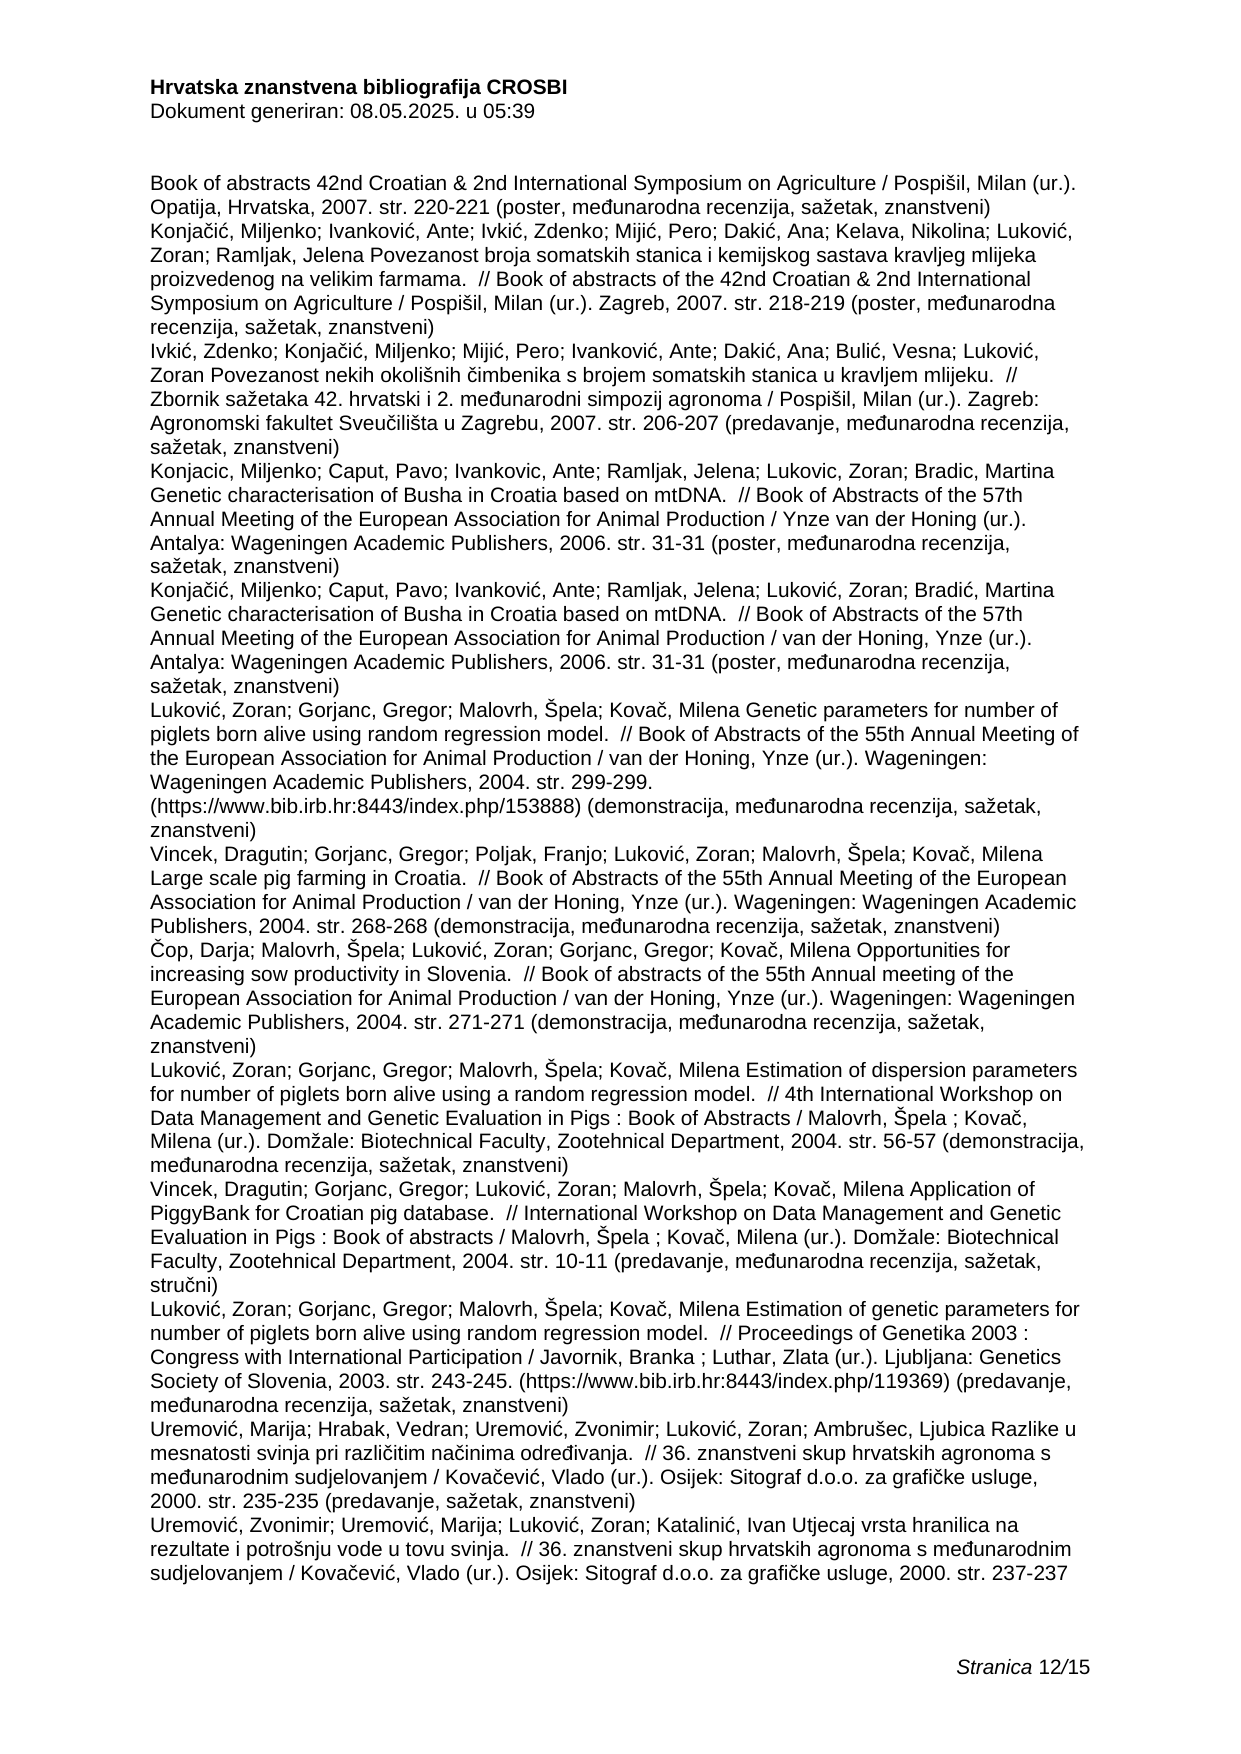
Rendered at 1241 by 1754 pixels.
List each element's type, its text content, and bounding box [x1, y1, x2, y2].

text Konjačić, Miljenko; Caput, Pavo; Ivanković, Ante; Ramljak, Jelena; Luković, Zoran; Bradić, Martina [150, 578, 1090, 698]
text Uremović, Marija; Hrabak, Vedran; Uremović, Zvonimir; Luković, Zoran; Ambrušec, Ljubica [150, 1417, 1090, 1513]
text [150, 171, 1090, 219]
text Konjačić, Miljenko; Ivanković, Ante; Ivkić, Zdenko; Mijić, Pero; Dakić, Ana; Kelava, Nikolina; Luković, Zoran; Ramljak, Jelena [150, 219, 1090, 339]
text Luković, Zoran; Gorjanc, Gregor; Malovrh, Špela; Kovač, Milena [150, 698, 1090, 842]
text Vincek, Dragutin; Gorjanc, Gregor; Poljak, Franjo; Luković, Zoran; Malovrh, Špela; Kovač, Milena [150, 842, 1090, 938]
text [150, 1513, 1090, 1584]
text Luković, Zoran; Gorjanc, Gregor; Malovrh, Špela; Kovač, Milena [150, 1057, 1090, 1177]
text Vincek, Dragutin; Gorjanc, Gregor; Luković, Zoran; Malovrh, Špela; Kovač, Milena [150, 1177, 1090, 1297]
text Konjacic, Miljenko; Caput, Pavo; Ivankovic, Ante; Ramljak, Jelena; Lukovic, Zoran; Bradic, Martina [150, 458, 1090, 578]
text Čop, Darja; Malovrh, Špela; Luković, Zoran; Gorjanc, Gregor; Kovač, Milena [150, 938, 1090, 1057]
text Ivkić, Zdenko; Konjačić, Miljenko; Mijić, Pero; Ivanković, Ante; Dakić, Ana; Bulić, Vesna; Luković, Zoran [150, 339, 1090, 458]
text Luković, Zoran; Gorjanc, Gregor; Malovrh, Špela; Kovač, Milena [150, 1297, 1090, 1417]
